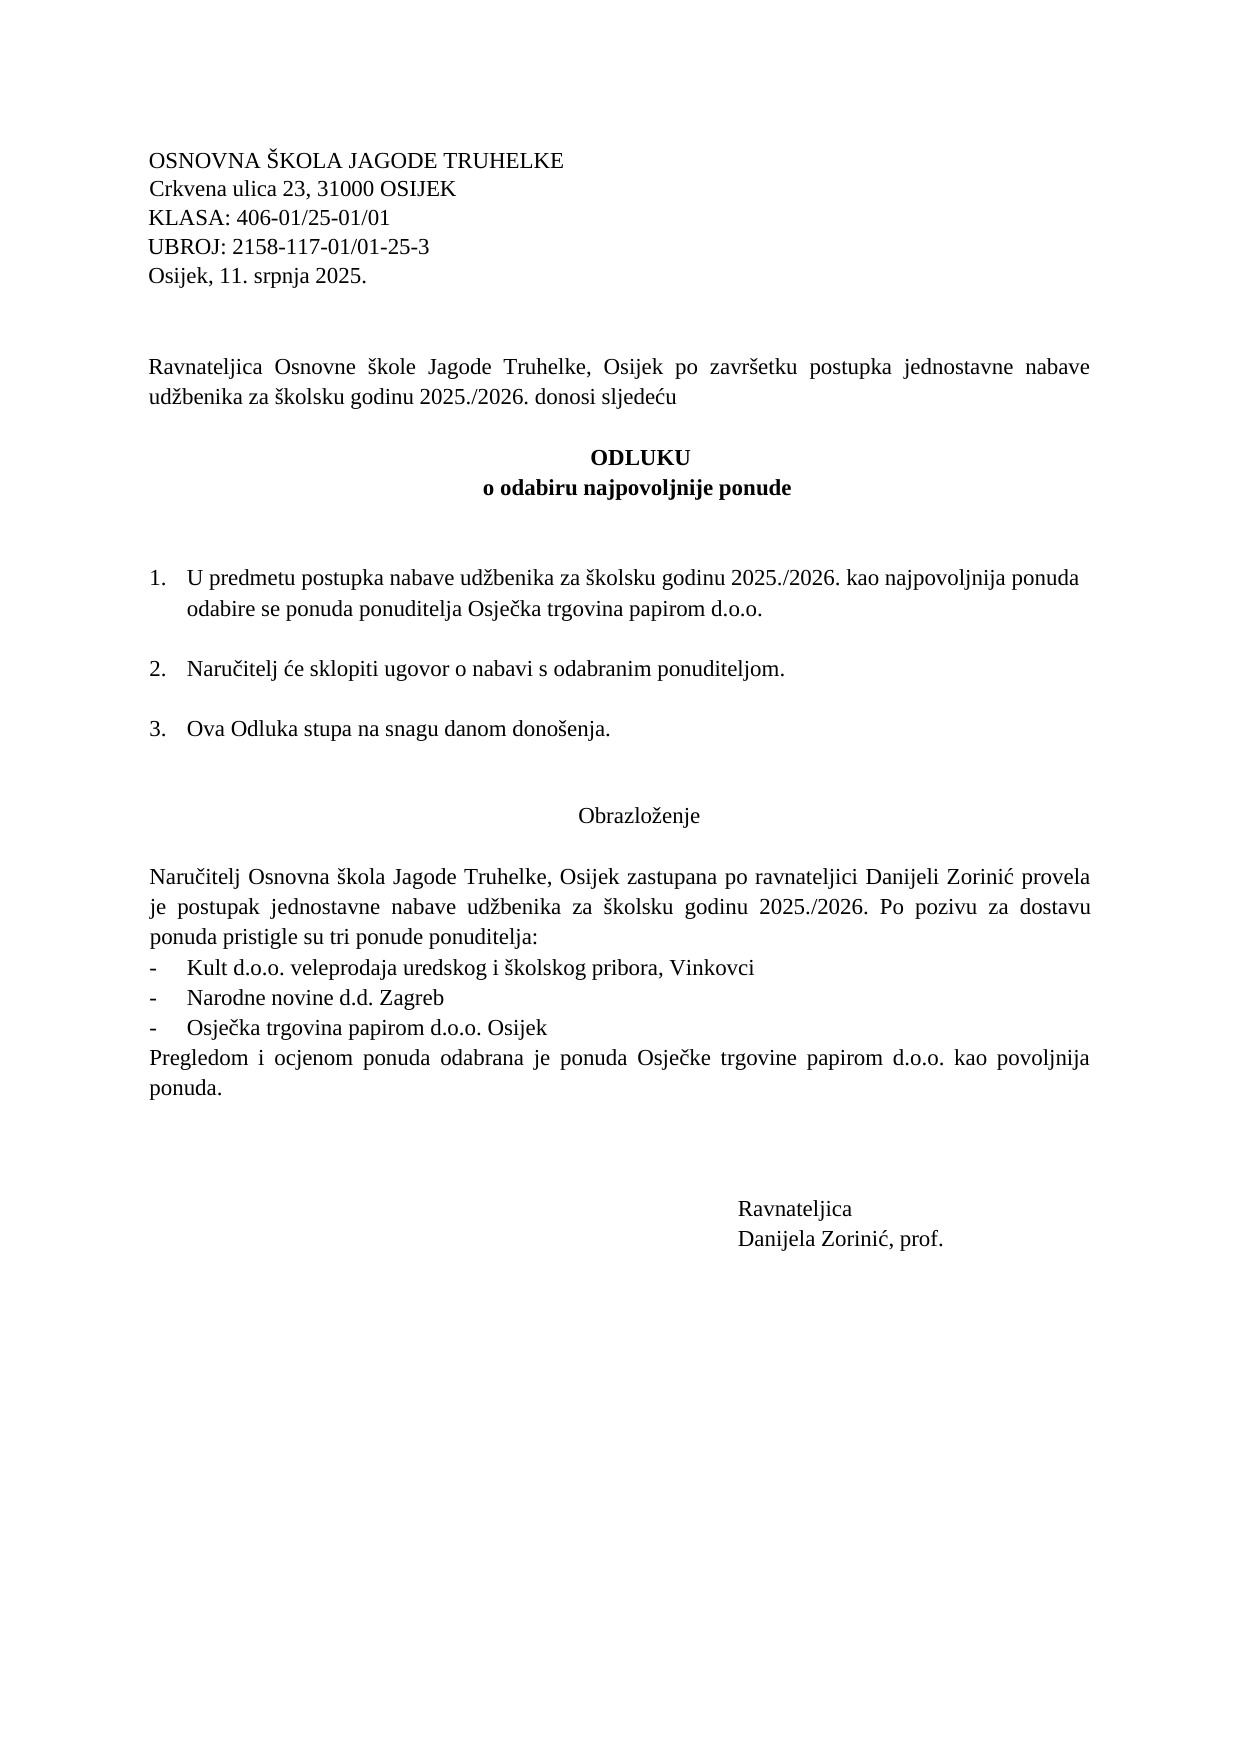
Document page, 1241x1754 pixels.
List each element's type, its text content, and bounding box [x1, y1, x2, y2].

text Crkvena ulica 23, 31000 OSIJEK [149, 175, 1092, 201]
text Pregledom i ocjenom ponuda odabrana je ponuda Osječke trgovine papirom d.o.o. kao povoljnija ponuda. [149, 1044, 1092, 1101]
text o odabiru najpovoljnije ponude [371, 474, 1092, 500]
text Danijela Zorinić, prof. [149, 1225, 1092, 1252]
list Narodne novine d.d. Zagreb [149, 984, 1092, 1010]
list Ova Odluka stupa na snagu danom donošenja. [149, 715, 1092, 742]
text KLASA: 406-01/25-01/01 [148, 204, 1092, 230]
text Ravnateljica [149, 1195, 1092, 1222]
list Naručitelj će sklopiti ugovor o nabavi s odabranim ponuditeljom. [149, 655, 1092, 681]
text OSNOVNA ŠKOLA JAGODE TRUHELKE [149, 148, 1093, 174]
list U predmetu postupka nabave udžbenika za školsku godinu 2025./2026. kao najpovoljnija ponuda [149, 564, 1092, 591]
text Osijek, 11. srpnja 2025. [148, 262, 1092, 288]
text Naručitelj Osnovna škola Jagode Truhelke, Osijek zastupana po ravnateljici Danijeli Zorinić provela je postupak jednostavne nabave udžbenika za školsku godinu 2025./2026. Po pozivu za dostavu ponuda pristigle su tri ponude ponuditelja: [149, 863, 1092, 950]
list Osječka trgovina papirom d.o.o. Osijek [149, 1014, 1092, 1040]
text UBROJ: 2158-117-01/01-25-3 [148, 233, 1092, 259]
text Obrazloženje [187, 802, 1092, 829]
text odabire se ponuda ponuditelja Osječka trgovina papirom d.o.o. [187, 594, 1092, 621]
text ODLUKU [517, 443, 1092, 470]
text Ravnateljica Osnovne škole Jagode Truhelke, Osijek po završetku postupka jednostavne nabave udžbenika za školsku godinu 2025./2026. donosi sljedeću [148, 353, 1092, 409]
list Kult d.o.o. veleprodaja uredskog i školskog pribora, Vinkovci [149, 953, 1092, 980]
